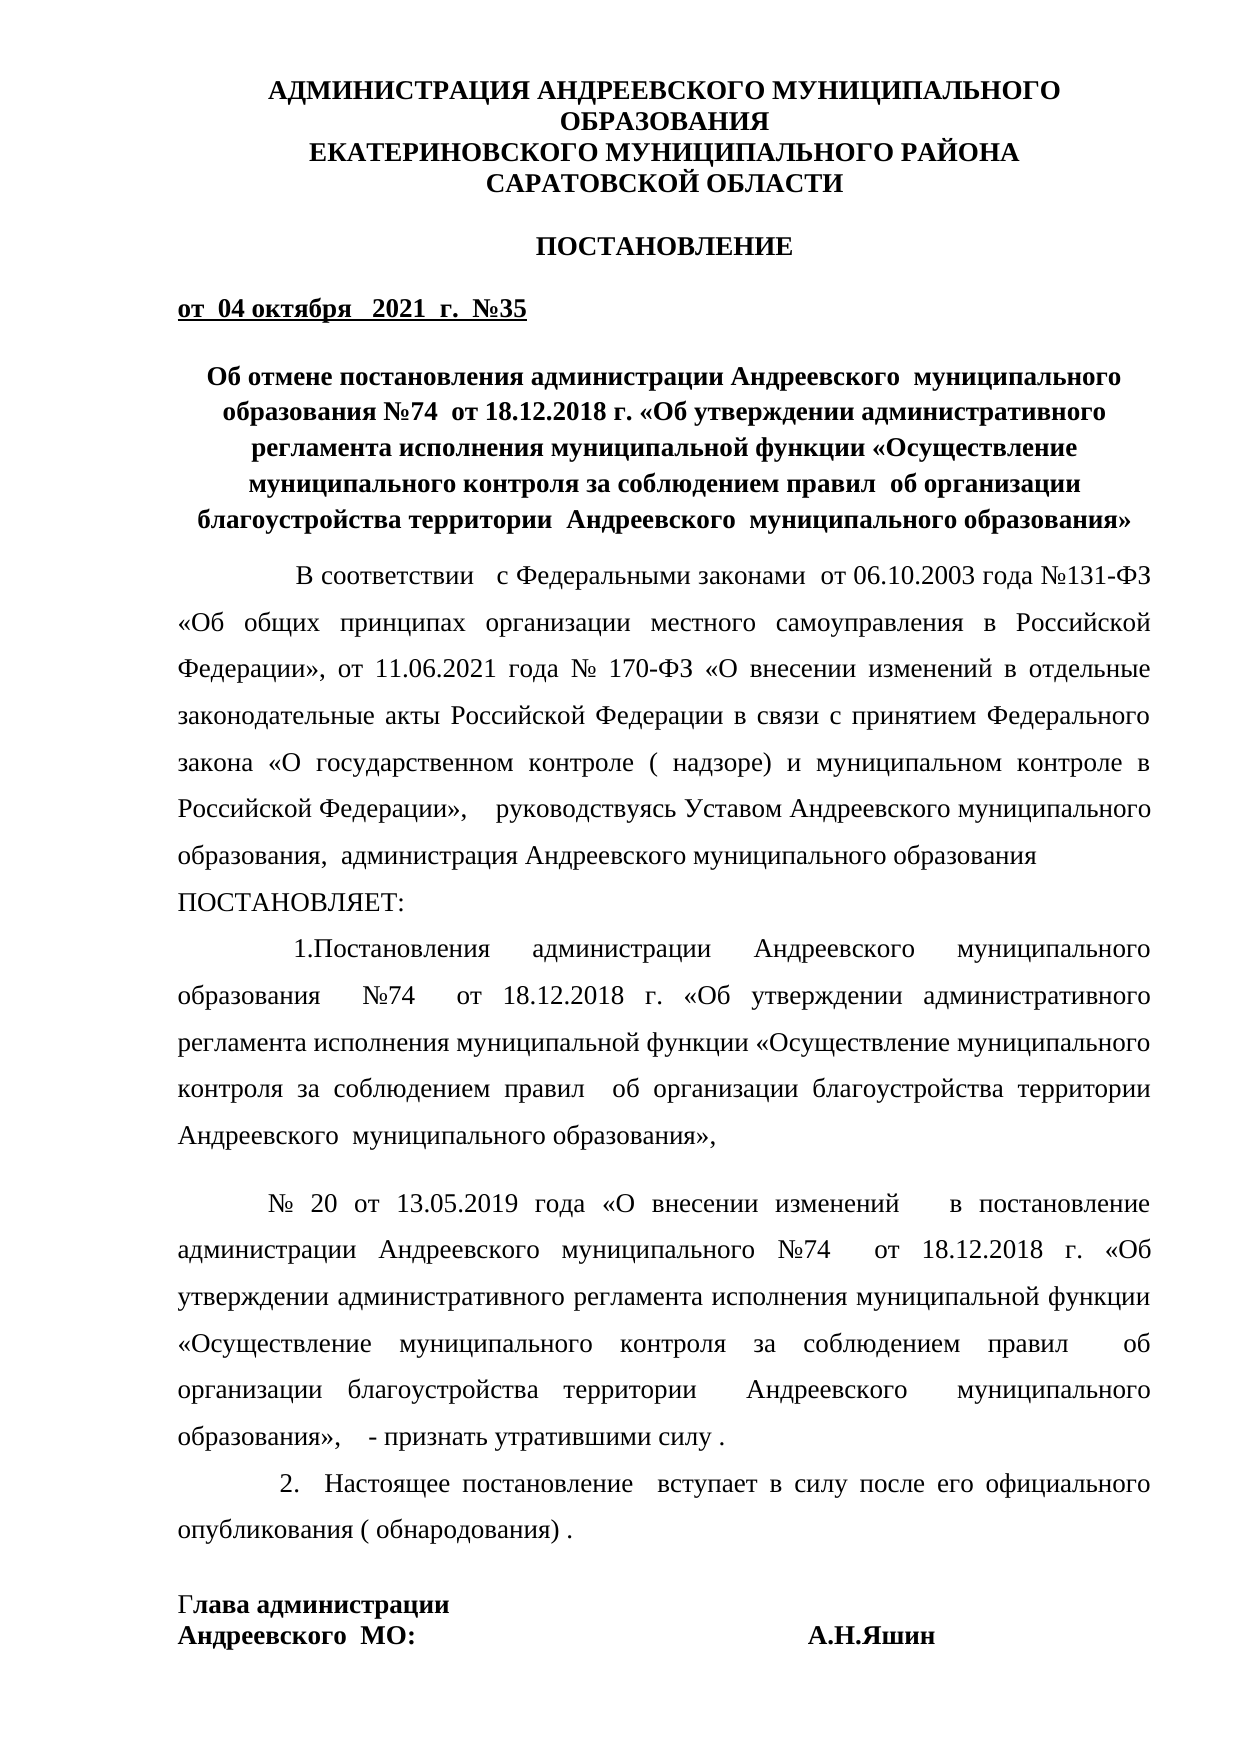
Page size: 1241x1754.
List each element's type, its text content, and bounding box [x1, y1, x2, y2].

text от 04 октября 2021 г. №35 [177, 292, 1152, 323]
text ПОСТАНОВЛЕНИЕ [177, 229, 1152, 261]
text № 20 от 13.05.2019 года «О внесении изменений в постановление администрации Андреевского муниципального №74 от 18.12.2018 г. «Об утверждении административного регламента исполнения муниципальной функции «Осуществление муниципального контроля за соблюдением правил об организации благоустройства территории Андреевского муниципального образования», - признать утратившими силу . [177, 1187, 1152, 1451]
text Андреевского МО: А.Н.Яшин [177, 1619, 1152, 1650]
text ПОСТАНОВЛЯЕТ: [177, 886, 1152, 917]
text ЕКАТЕРИНОВСКОГО МУНИЦИПАЛЬНОГО РАЙОНА [177, 136, 1152, 167]
text Глава администрации [177, 1588, 1152, 1619]
text В соответствии с Федеральными законами от 06.10.2003 года №131-ФЗ «Об общих принципах организации местного самоуправления в Российской Федерации», от 11.06.2021 года № 170-ФЗ «О внесении изменений в отдельные законодательные акты Российской Федерации в связи с принятием Федерального закона «О государственном контроле ( надзоре) и муниципальном контроле в Российской Федерации», руководствуясь Уставом Андреевского муниципального образования, администрация Андреевского муниципального образования [177, 559, 1152, 870]
text САРАТОВСКОЙ ОБЛАСТИ [177, 167, 1152, 198]
text АДМИНИСТРАЦИЯ АНДРЕЕВСКОГО МУНИЦИПАЛЬНОГО ОБРАЗОВАНИЯ [177, 74, 1152, 136]
text Об отмене постановления администрации Андреевского муниципального образования №74 от 18.12.2018 г. «Об утверждении административного регламента исполнения муниципальной функции «Осуществление муниципального контроля за соблюдением правил об организации благоустройства территории Андреевского муниципального образования» [177, 360, 1152, 534]
text 1.Постановления администрации Андреевского муниципального образования №74 от 18.12.2018 г. «Об утверждении административного регламента исполнения муниципальной функции «Осуществление муниципального контроля за соблюдением правил об организации благоустройства территории Андреевского муниципального образования», [177, 933, 1152, 1150]
text 2. Настоящее постановление вступает в силу после его официального опубликования ( обнародования) . [177, 1467, 1152, 1544]
